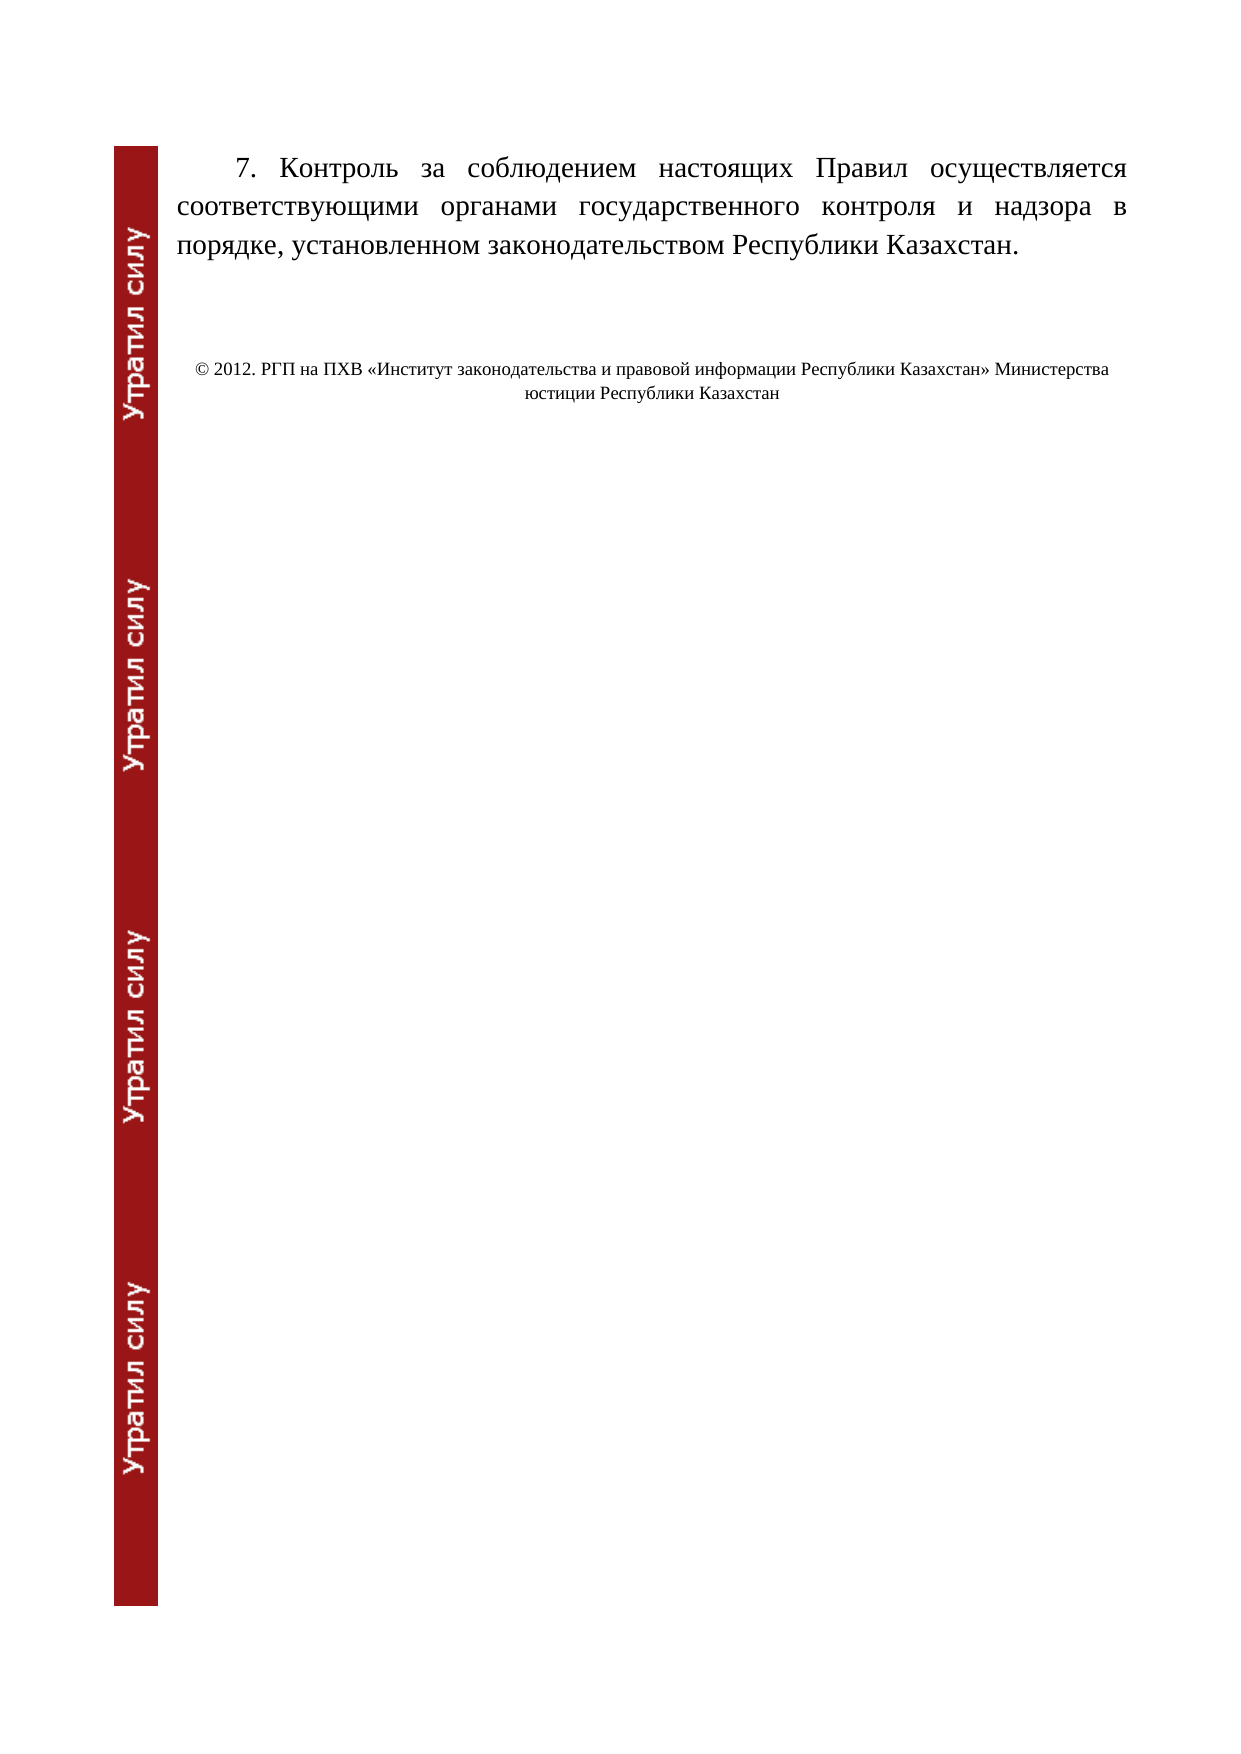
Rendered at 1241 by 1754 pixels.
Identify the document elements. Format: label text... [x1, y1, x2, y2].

text © 2012. РГП на ПХВ «Институт законодательства и правовой информации Республики Казахстан» Министерства юстиции Республики Казахстан [112, 357, 1128, 404]
text 7. Контроль за соблюдением настоящих Правил осуществляется соответствующими органами государственного контроля и надзора в порядке, установленном законодательством Республики Казахстан. [112, 150, 1128, 261]
picture [114, 146, 158, 150]
picture [114, 261, 158, 357]
picture [114, 404, 158, 1606]
